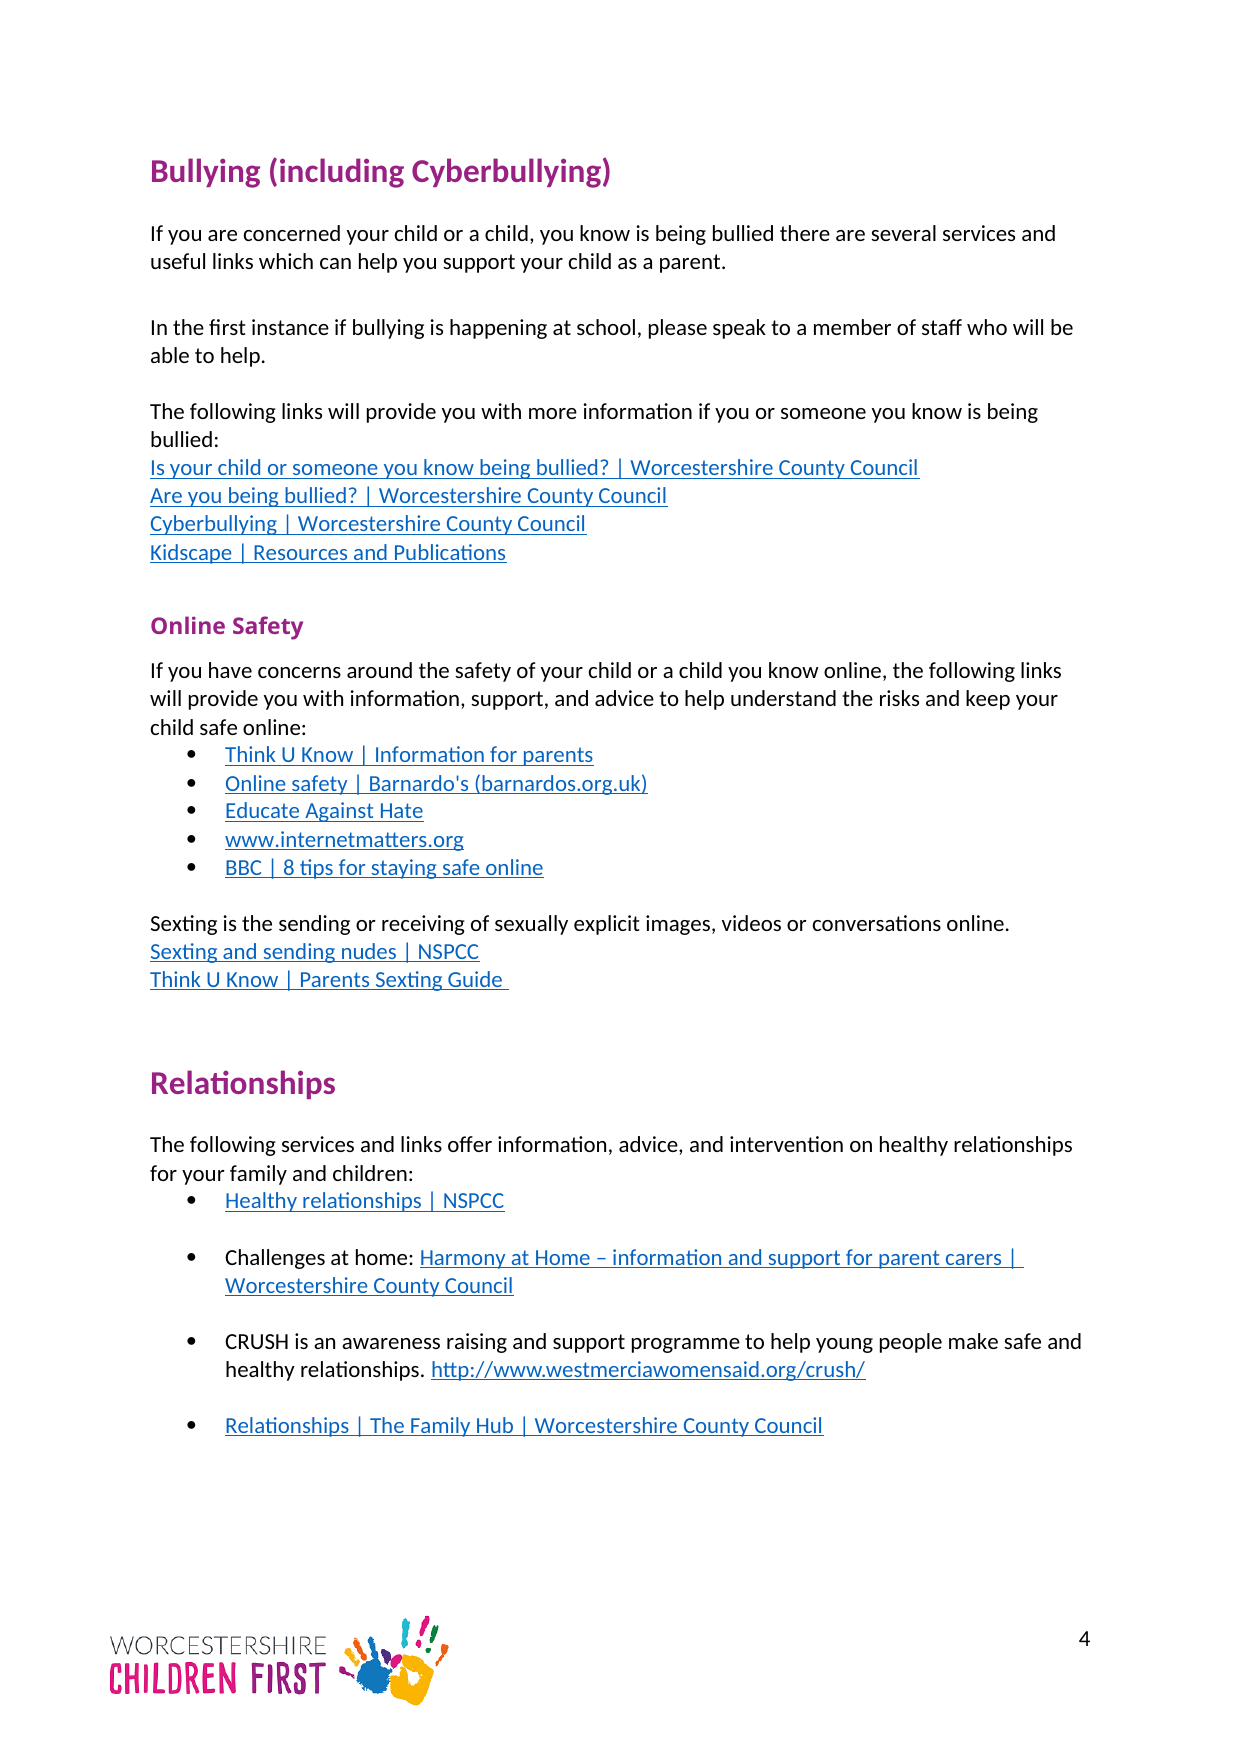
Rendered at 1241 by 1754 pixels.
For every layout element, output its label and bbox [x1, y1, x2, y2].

picture [91, 1610, 464, 1707]
